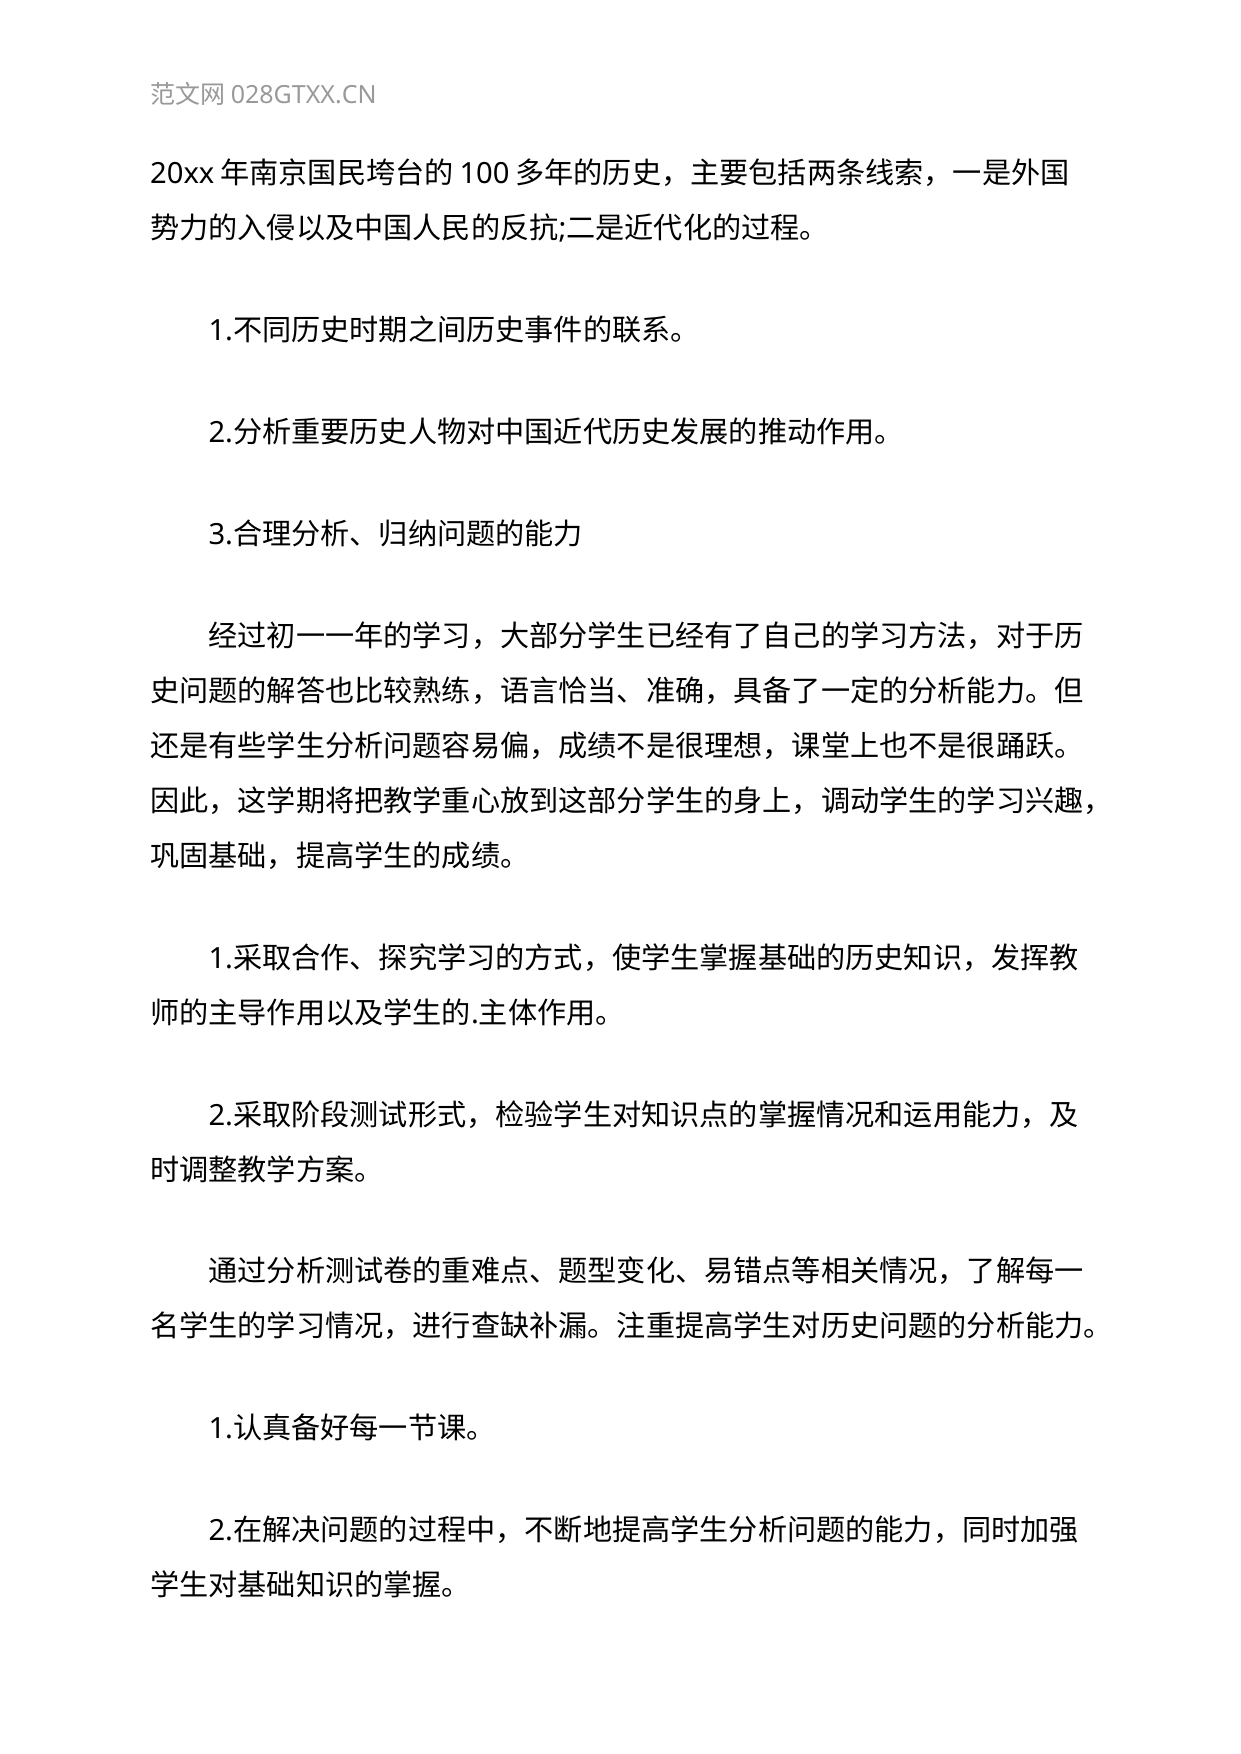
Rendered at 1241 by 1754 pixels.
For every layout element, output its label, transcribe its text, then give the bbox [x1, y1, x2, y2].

text 1.采取合作、探究学习的方式，使学生掌握基础的历史知识，发挥教师的主导作用以及学生的.主体作用。 [150, 934, 1090, 1032]
text 通过分析测试卷的重难点、题型变化、易错点等相关情况，了解每一名学生的学习情况，进行查缺补漏。注重提高学生对历史问题的分析能力。 [150, 1248, 1090, 1345]
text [150, 150, 1090, 247]
text 2.在解决问题的过程中，不断地提高学生分析问题的能力，同时加强学生对基础知识的掌握。 [150, 1507, 1090, 1604]
text 3.合理分析、归纳问题的能力 [150, 511, 1090, 553]
text 1.认真备好每一节课。 [150, 1405, 1090, 1447]
text 1.不同历史时期之间历史事件的联系。 [150, 307, 1090, 349]
text 2.采取阶段测试形式，检验学生对知识点的掌握情况和运用能力，及时调整教学方案。 [150, 1091, 1090, 1188]
text 2.分析重要历史人物对中国近代历史发展的推动作用。 [150, 409, 1090, 451]
text 经过初一一年的学习，大部分学生已经有了自己的学习方法，对于历史问题的解答也比较熟练，语言恰当、准确，具备了一定的分析能力。但还是有些学生分析问题容易偏，成绩不是很理想，课堂上也不是很踊跃。因此，这学期将把教学重心放到这部分学生的身上，调动学生的学习兴趣，巩固基础，提高学生的成绩。 [150, 613, 1090, 875]
